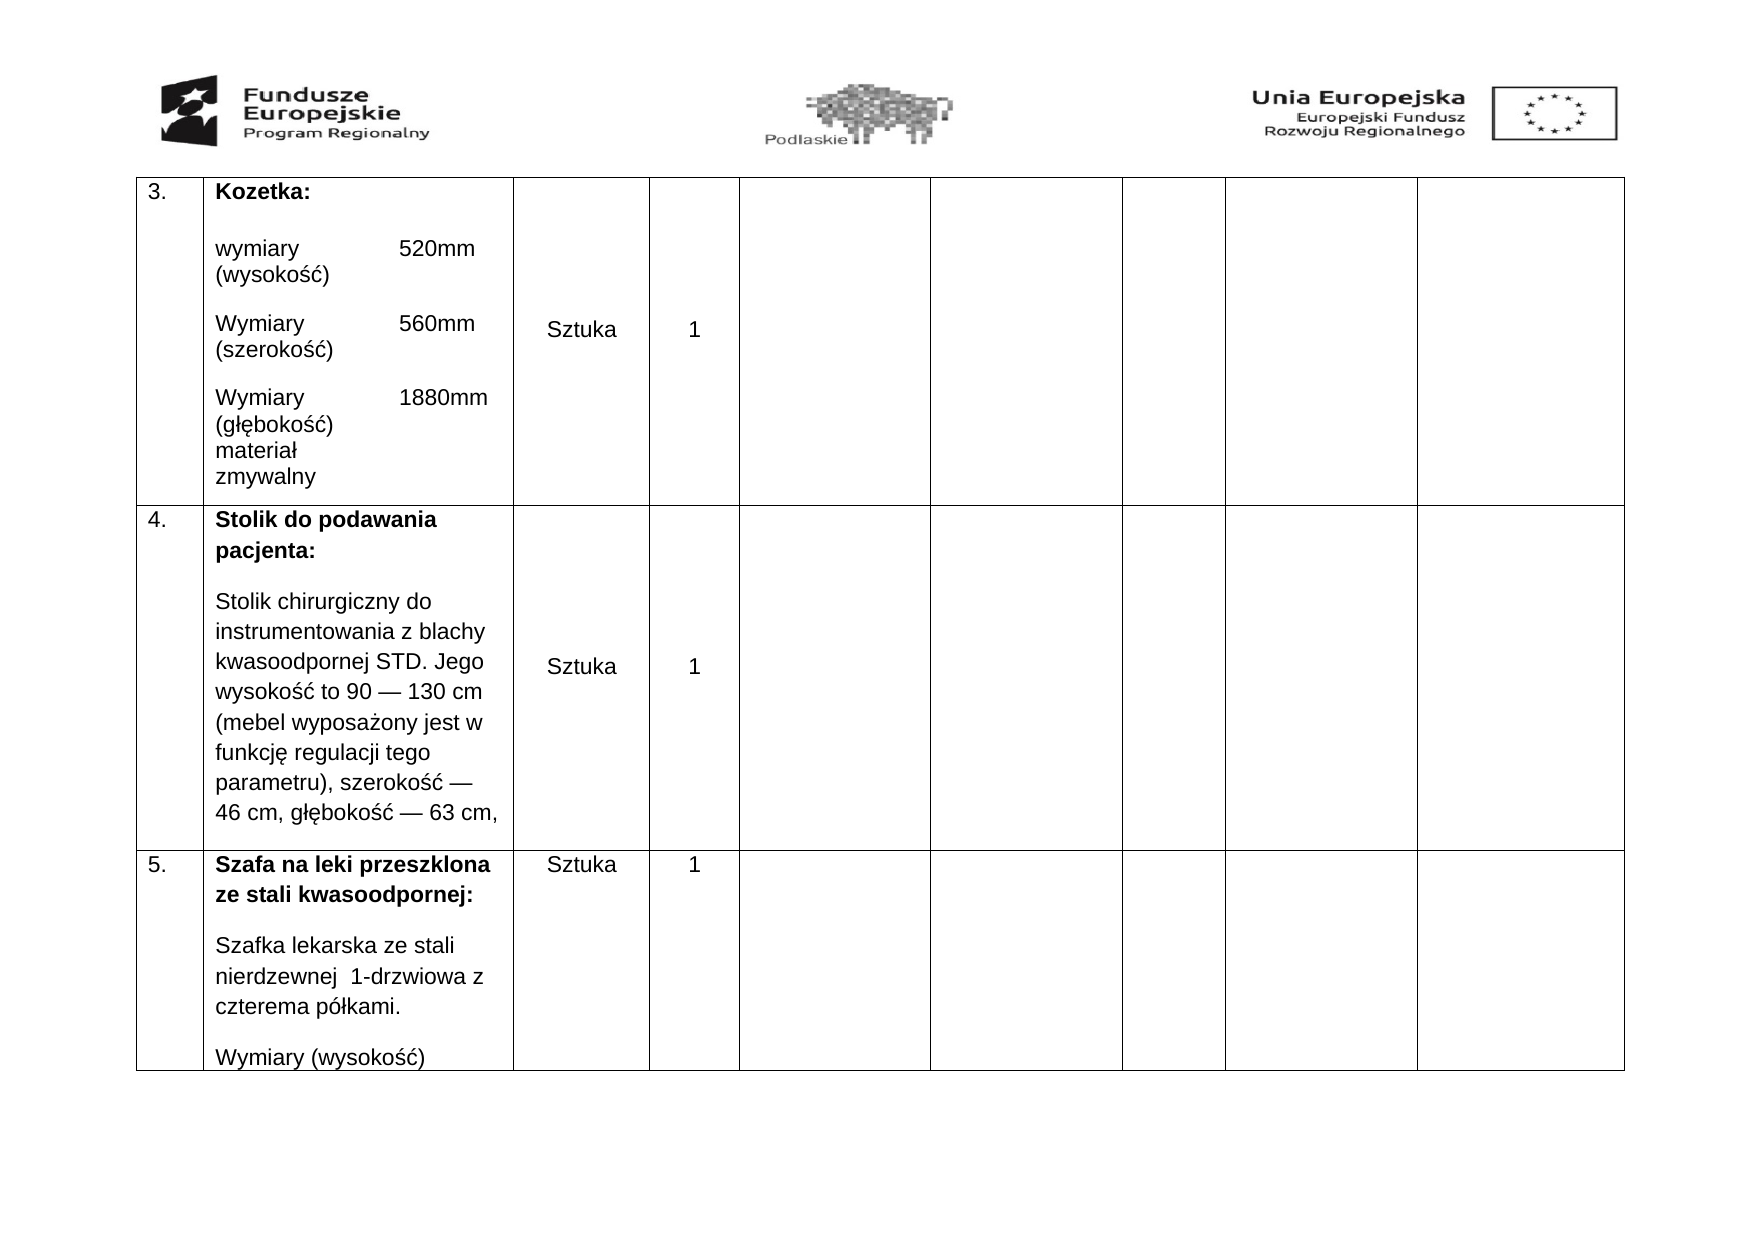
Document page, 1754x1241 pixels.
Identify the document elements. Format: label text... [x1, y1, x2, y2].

table_cell 4. [137, 506, 203, 850]
table_cell [1226, 178, 1417, 505]
table_cell Sztuka [514, 851, 649, 1070]
table_cell [1123, 506, 1225, 850]
table_cell [1226, 851, 1417, 1070]
table_cell Sztuka [514, 178, 649, 505]
table_cell 1 [650, 178, 739, 505]
table_cell [740, 851, 930, 1070]
table_cell [1418, 851, 1624, 1070]
table_cell 3. [137, 178, 203, 505]
table_cell [931, 506, 1122, 850]
table_cell [931, 178, 1122, 505]
table_cell [740, 506, 930, 850]
table_cell 1 [650, 851, 739, 1070]
table_cell Kozetka: [204, 178, 513, 505]
picture [147, 73, 1625, 149]
table_cell [1123, 851, 1225, 1070]
table_cell Sztuka [514, 506, 649, 850]
table_cell [1226, 506, 1417, 850]
table_cell 5. [137, 851, 203, 1070]
table_cell [1418, 178, 1624, 505]
table_cell [740, 178, 930, 505]
table_cell [1123, 178, 1225, 505]
table_cell [931, 851, 1122, 1070]
table_cell Stolik do podawania pacjenta: Stolik chirurgiczny do instrumentowania z blachy kwasoodpornej STD. Jego wysokość to 90 — 130 cm (mebel wyposażony jest w funkcję regulacji tego parametru), szerokość — 46 cm, głębokość — 63 cm, [204, 506, 513, 850]
table_cell 1 [650, 506, 739, 850]
table_cell [1418, 506, 1624, 850]
